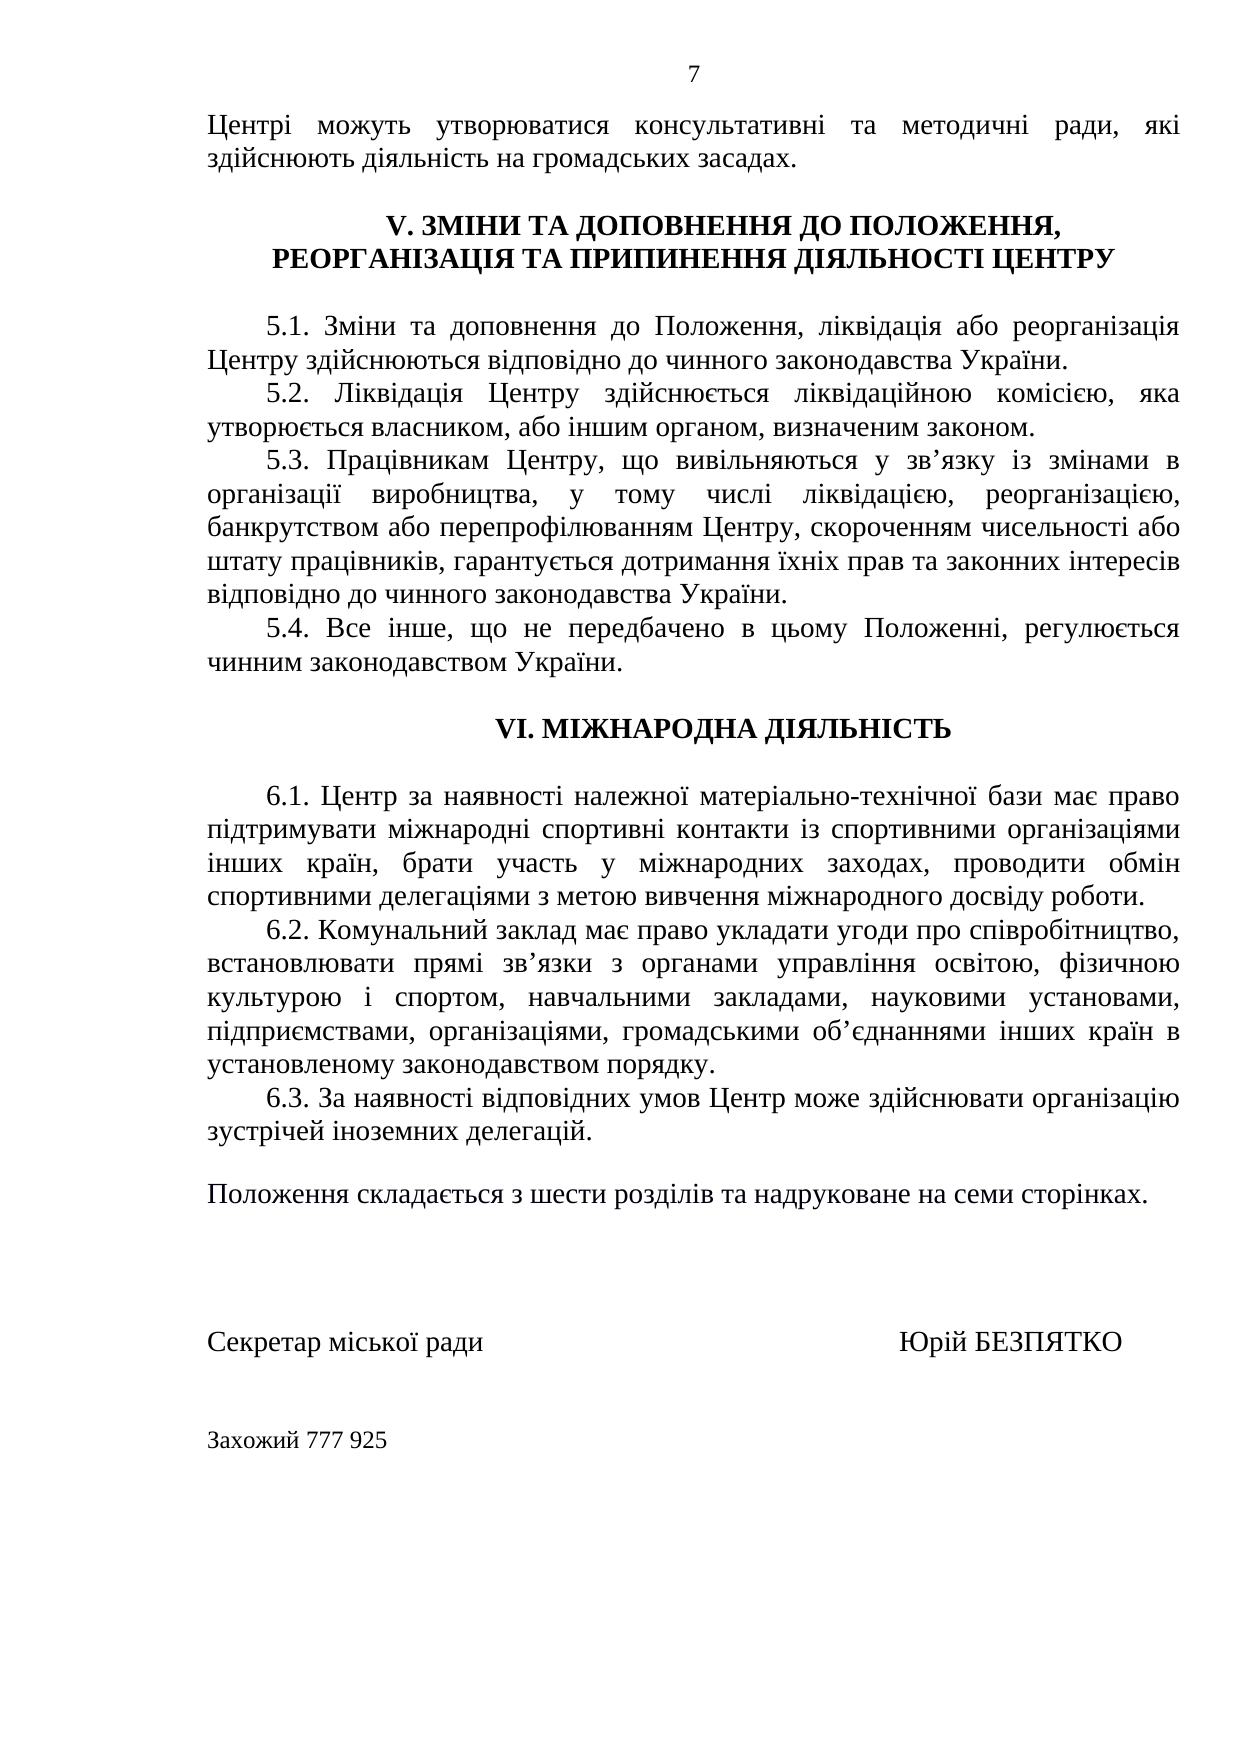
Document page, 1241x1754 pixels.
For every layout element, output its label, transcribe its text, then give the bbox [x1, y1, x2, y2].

text 6.3. За наявності відповідних умов Центр може здійснювати організацію зустрічей іноземних делегацій. [207, 1080, 1181, 1147]
text 6.2. Комунальний заклад має право укладати угоди про співробітництво, встановлювати прямі зв’язки з органами управління освітою, фізичною культурою і спортом, навчальними закладами, науковими установами, підприємствами, організаціями, громадськими об’єднаннями інших країн в установленому законодавством порядку. [207, 912, 1181, 1080]
text Положення складається з шести розділів та надруковане на семи сторінках. [207, 1176, 1181, 1209]
text Секретар міської ради Юрій БЕЗПЯТКО [207, 1324, 1181, 1358]
text 5.2. Ліквідація Центру здійснюється ліквідаційною комісією, яка утворюється власником, або іншим органом, визначеним законом. [207, 375, 1181, 442]
text 5.3. Працівникам Центру, що вивільняються у зв’язку із змінами в організації виробництва, у тому числі ліквідацією, реорганізацією, банкрутством або перепрофілюванням Центру, скороченням чисельності або штату працівників, гарантується дотримання їхніх прав та законних інтересів відповідно до чинного законодавства України. [207, 442, 1181, 610]
text 5.4. Все інше, що не передбачено в цьому Положенні, регулюється чинним законодавством України. [207, 610, 1181, 677]
text VІ. МІЖНАРОДНА ДІЯЛЬНІСТЬ [207, 711, 1181, 744]
text 6.1. Центр за наявності належної матеріально-технічної бази має право підтримувати міжнародні спортивні контакти із спортивними організаціями інших країн, брати участь у міжнародних заходах, проводити обмін спортивними делегаціями з метою вивчення міжнародного досвіду роботи. [207, 778, 1181, 912]
text 5.1. Зміни та доповнення до Положення, ліквідація або реорганізація Центру здійснюються відповідно до чинного законодавства України. [207, 308, 1181, 375]
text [207, 107, 1181, 174]
text Захожий 777 925 [207, 1425, 1181, 1454]
text V. ЗМІНИ ТА ДОПОВНЕННЯ ДО ПОЛОЖЕННЯ, РЕОРГАНІЗАЦІЯ ТА ПРИПИНЕННЯ ДІЯЛЬНОСТІ ЦЕНТРУ [207, 208, 1181, 275]
